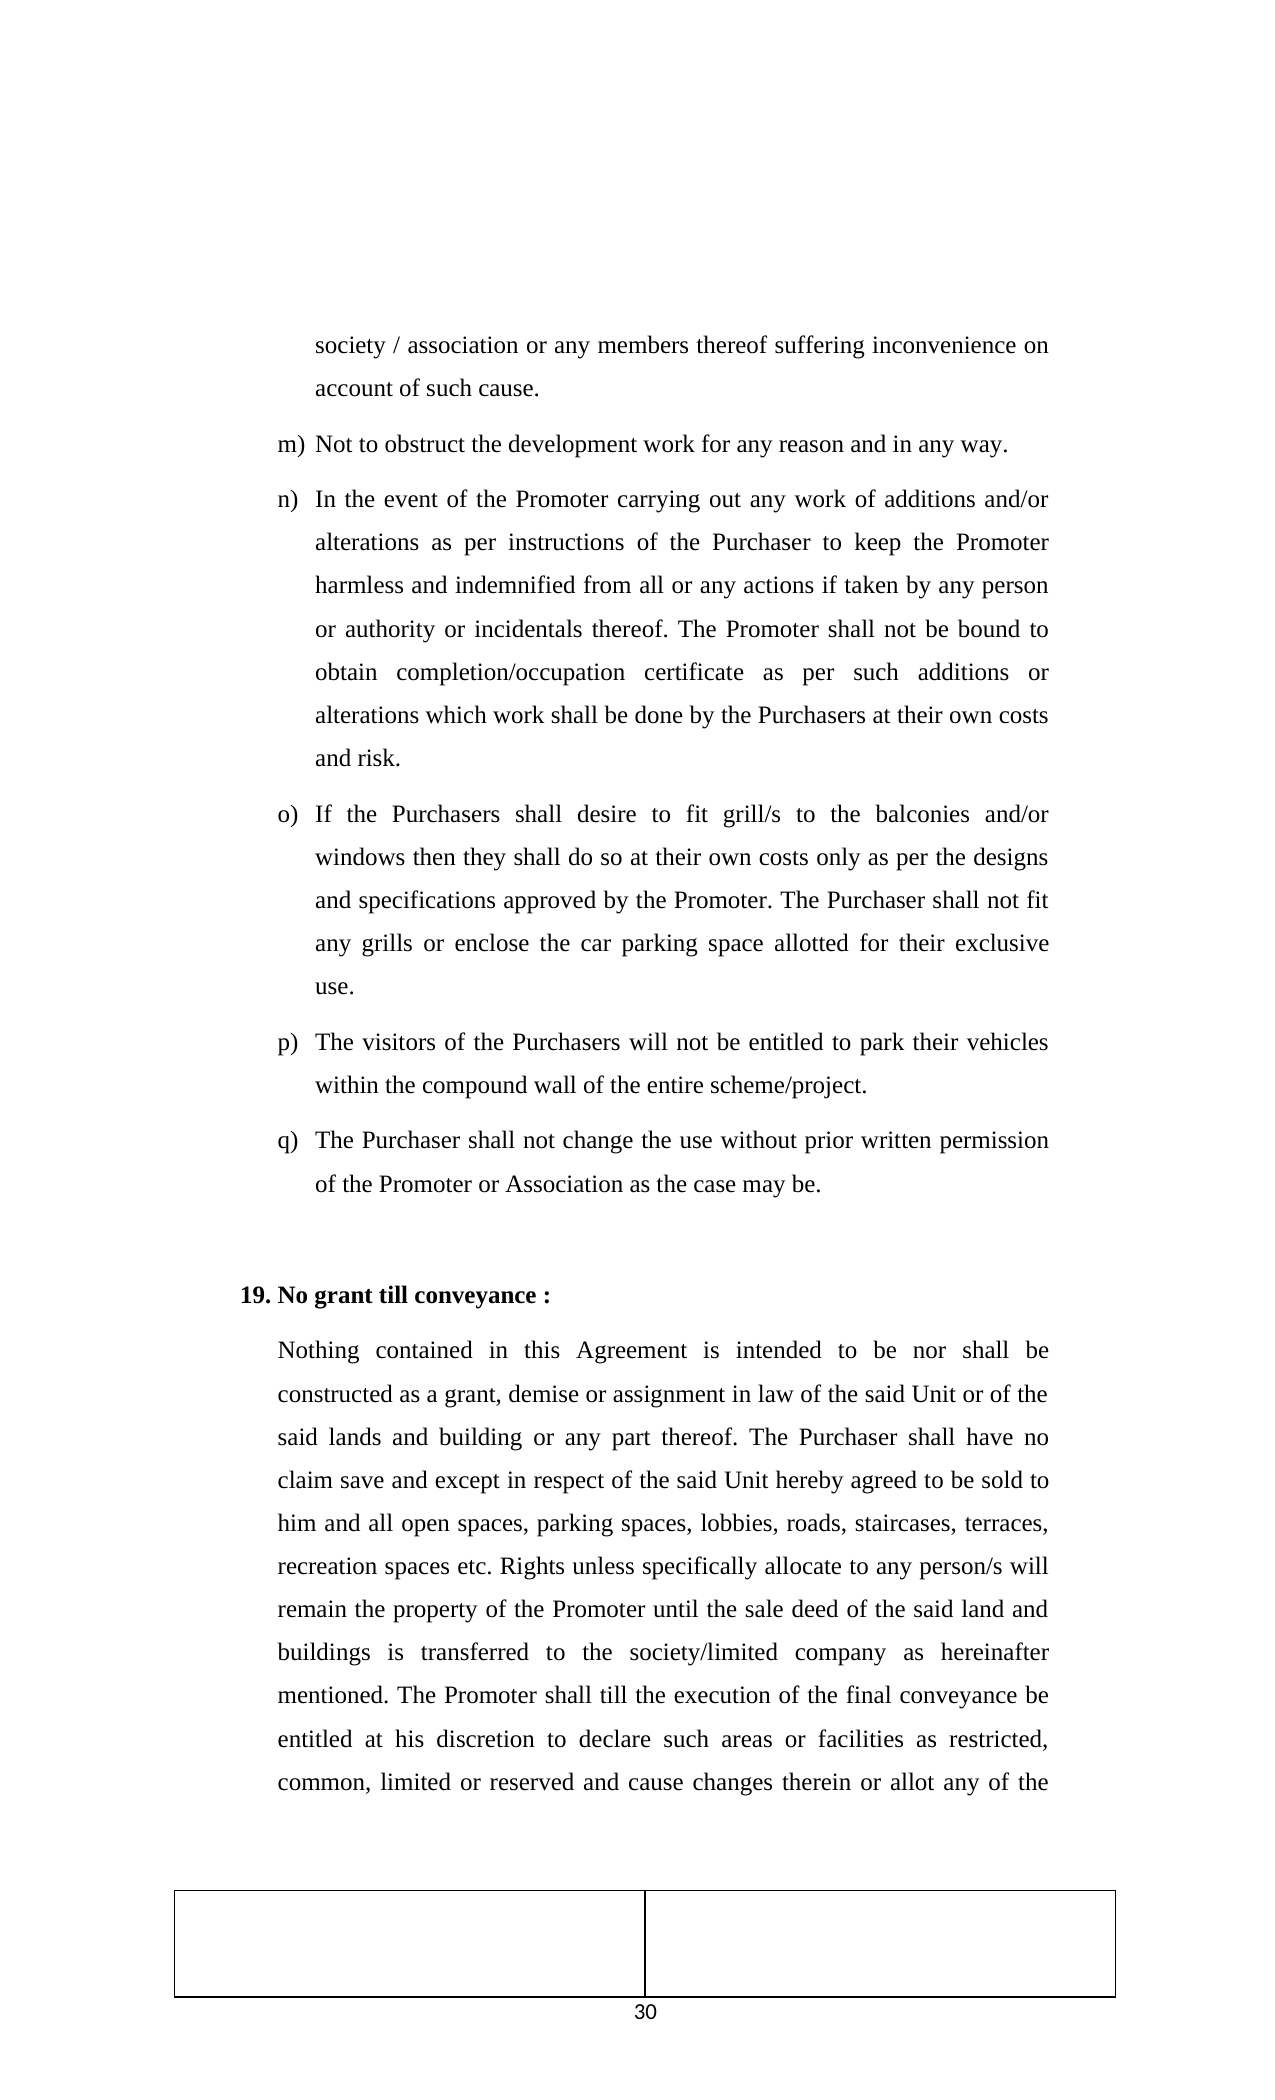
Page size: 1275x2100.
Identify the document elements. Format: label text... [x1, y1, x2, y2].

list If the Purchasers shall desire to fit grill/s to the balconies and/or windows then they shall do so at their own costs only as per the designs and specifications approved by the Promoter. The Purchaser shall not fit any grills or enclose the car parking space allotted for their exclusive use. [277, 799, 1050, 1000]
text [202, 1336, 1050, 1796]
list The visitors of the Purchasers will not be entitled to park their vehicles within the compound wall of the entire scheme/project. [277, 1027, 1050, 1099]
list In the event of the Promoter carrying out any work of additions and/or alterations as per instructions of the Purchaser to keep the Promoter harmless and indemnified from all or any actions if taken by any person or authority or incidentals thereof. The Promoter shall not be bound to obtain completion/occupation certificate as per such additions or alterations which work shall be done by the Purchasers at their own costs and risk. [277, 484, 1050, 772]
list Not to obstruct the development work for any reason and in any way. [277, 429, 1050, 457]
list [277, 330, 1050, 402]
list No grant till conveyance : [240, 1280, 1050, 1309]
list The Purchaser shall not change the use without prior written permission of the Promoter or Association as the case may be. [277, 1126, 1050, 1197]
